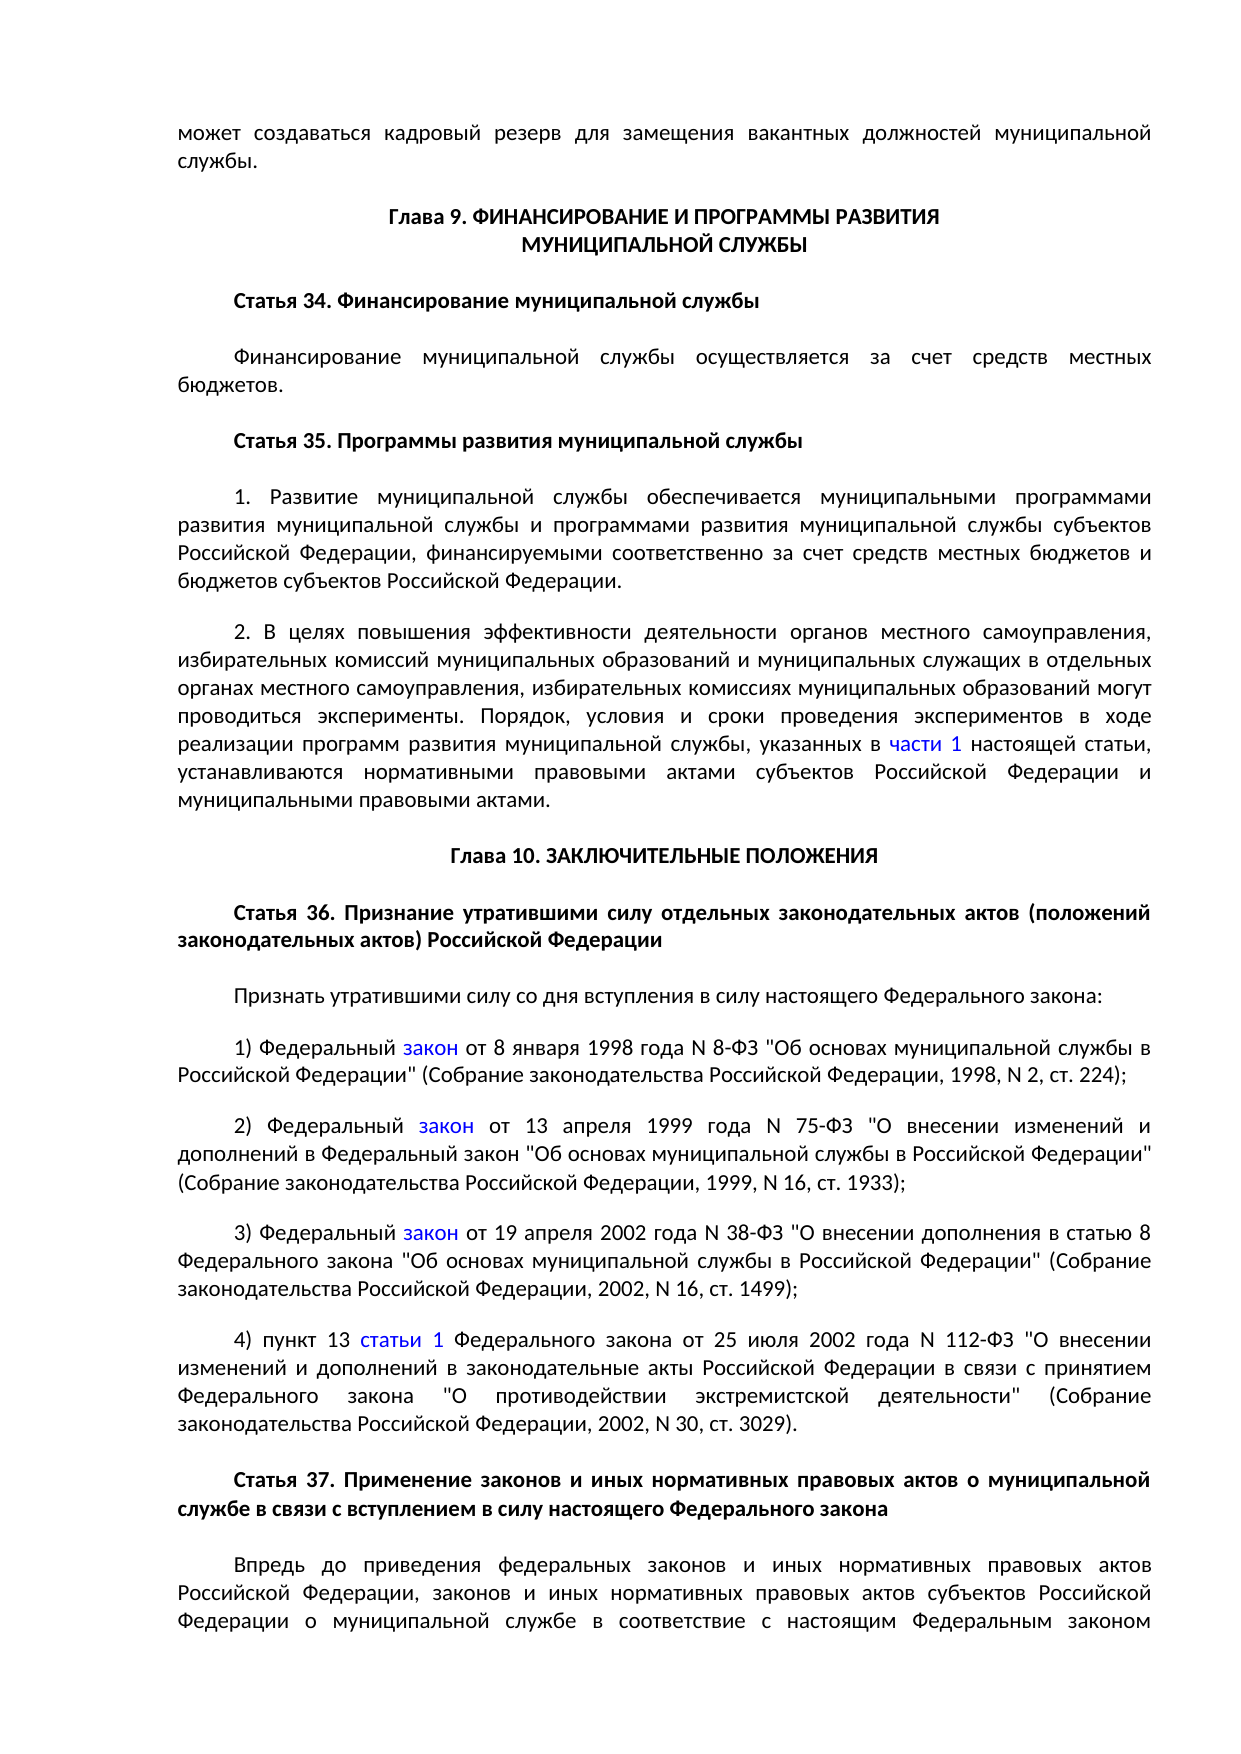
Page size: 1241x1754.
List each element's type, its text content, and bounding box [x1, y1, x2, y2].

title МУНИЦИПАЛЬНОЙ СЛУЖБЫ [177, 230, 1152, 258]
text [177, 1550, 1152, 1634]
text Финансирование муниципальной службы осуществляется за счет средств местных бюджетов. [177, 342, 1152, 398]
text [177, 118, 1152, 174]
title Глава 10. ЗАКЛЮЧИТЕЛЬНЫЕ ПОЛОЖЕНИЯ [177, 842, 1152, 869]
text 2) Федеральный закон от 13 апреля 1999 года N 75-ФЗ "О внесении изменений и дополнений в Федеральный закон "Об основах муниципальной службы в Российской Федерации" (Собрание законодательства Российской Федерации, 1999, N 16, ст. 1933); [177, 1112, 1152, 1196]
title Статья 35. Программы развития муниципальной службы [177, 426, 1152, 454]
text Признать утратившими силу со дня вступления в силу настоящего Федерального закона: [177, 982, 1152, 1010]
title Статья 36. Признание утратившими силу отдельных законодательных актов (положений законодательных актов) Российской Федерации [177, 898, 1152, 954]
text 2. В целях повышения эффективности деятельности органов местного самоуправления, избирательных комиссий муниципальных образований и муниципальных служащих в отдельных органах местного самоуправления, избирательных комиссиях муниципальных образований могут проводиться эксперименты. Порядок, условия и сроки проведения экспериментов в ходе реализации программ развития муниципальной службы, указанных в части 1 настоящей статьи, устанавливаются нормативными правовыми актами субъектов Российской Федерации и муниципальными правовыми актами. [177, 617, 1152, 813]
title Статья 34. Финансирование муниципальной службы [177, 286, 1152, 314]
title Глава 9. ФИНАНСИРОВАНИЕ И ПРОГРАММЫ РАЗВИТИЯ [177, 202, 1152, 230]
text 3) Федеральный закон от 19 апреля 2002 года N 38-ФЗ "О внесении дополнения в статью 8 Федерального закона "Об основах муниципальной службы в Российской Федерации" (Собрание законодательства Российской Федерации, 2002, N 16, ст. 1499); [177, 1218, 1152, 1303]
text 4) пункт 13 статьи 1 Федерального закона от 25 июля 2002 года N 112-ФЗ "О внесении изменений и дополнений в законодательные акты Российской Федерации в связи с принятием Федерального закона "О противодействии экстремистской деятельности" (Собрание законодательства Российской Федерации, 2002, N 30, ст. 3029). [177, 1326, 1152, 1438]
text 1. Развитие муниципальной службы обеспечивается муниципальными программами развития муниципальной службы и программами развития муниципальной службы субъектов Российской Федерации, финансируемыми соответственно за счет средств местных бюджетов и бюджетов субъектов Российской Федерации. [177, 482, 1152, 594]
title Статья 37. Применение законов и иных нормативных правовых актов о муниципальной службе в связи с вступлением в силу настоящего Федерального закона [177, 1466, 1152, 1522]
text 1) Федеральный закон от 8 января 1998 года N 8-ФЗ "Об основах муниципальной службы в Российской Федерации" (Собрание законодательства Российской Федерации, 1998, N 2, ст. 224); [177, 1033, 1152, 1089]
